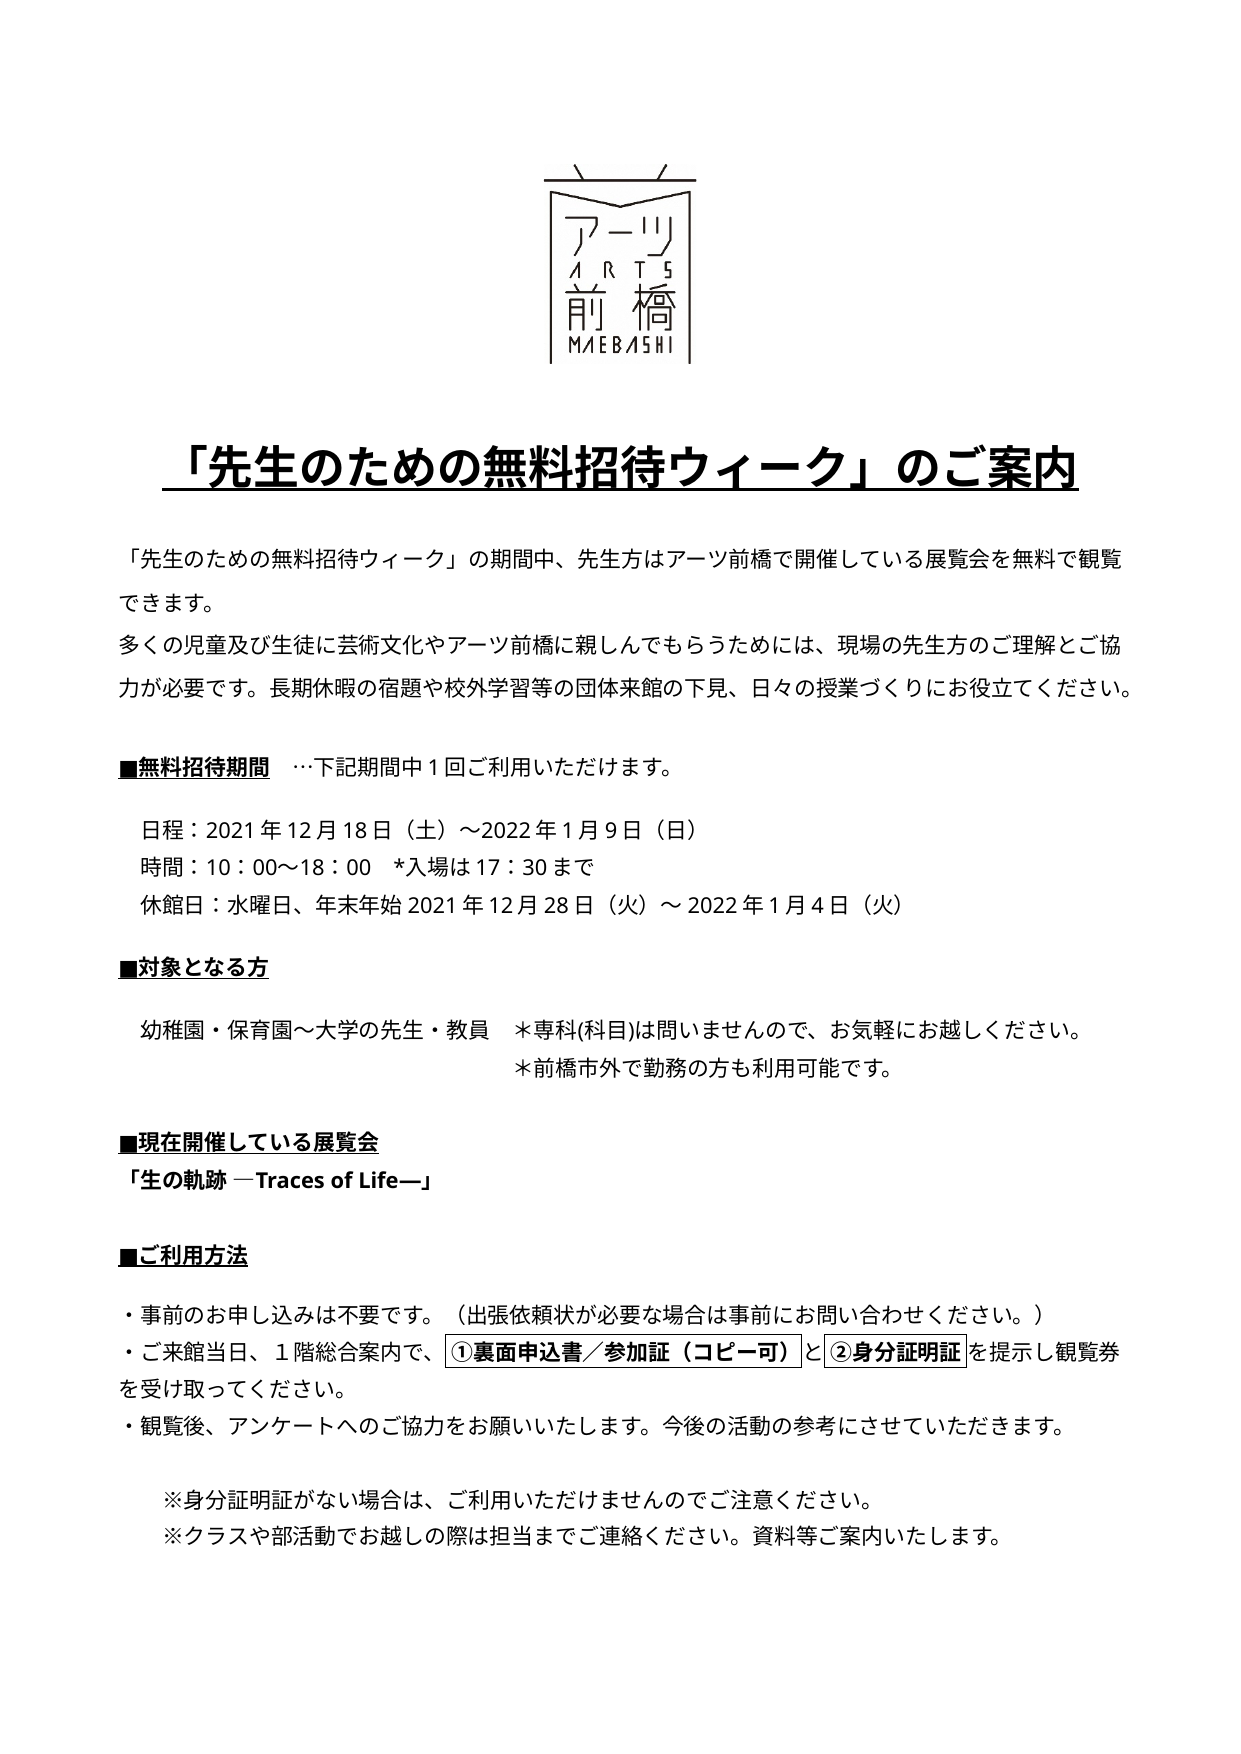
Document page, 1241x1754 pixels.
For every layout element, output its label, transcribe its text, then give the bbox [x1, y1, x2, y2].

text ・観覧後、アンケートへのご協力をお願いいたします。今後の活動の参考にさせていただきます。 [118, 1409, 1122, 1440]
text 幼稚園・保育園～大学の先生・教員 ＊専科(科目)は問いませんので、お気軽にお越しください。 ＊前橋市外で勤務の方も利用可能です。 [140, 1010, 1122, 1085]
text ※身分証明証がない場合は、ご利用いただけませんのでご注意ください。 [118, 1483, 1122, 1514]
text 「先生のための無料招待ウィーク」の期間中、先生方はアーツ前橋で開催している展覧会を無料で観覧できます。 [118, 539, 1122, 620]
text 日程：2021年12月18日（土）～2022年1月9日（日） [118, 810, 1122, 848]
text ・ご来館当日、１階総合案内で、 ①裏面申込書／参加証（コピー可）と ②身分証明証 を提示し観覧券を受け取ってください。 [118, 1334, 1122, 1404]
text ■対象となる方 [118, 948, 1122, 985]
text ■現在開催している展覧会 [118, 1085, 1122, 1160]
text ・事前のお申し込みは不要です。（出張依頼状が必要な場合は事前にお問い合わせください。） [118, 1298, 1122, 1329]
text ■ご利用方法 [118, 1235, 1122, 1273]
text 時間：10：00～18：00 *入場は17：30まで 休館日：水曜日、年末年始 2021年12月28日（火）～ 2022年1月4日（火） [140, 848, 1122, 923]
text 多くの児童及び生徒に芸術文化やアーツ前橋に親しんでもらうためには、現場の先生方のご理解とご協力が必要です。長期休暇の宿題や校外学習等の団体来館の下見、日々の授業づくりにお役立てください。 [118, 625, 1122, 705]
text 「先生のための無料招待ウィーク」のご案内 [118, 427, 1122, 502]
picture [543, 164, 697, 364]
text ■無料招待期間 …下記期間中1回ご利用いただけます。 [118, 748, 1122, 785]
text 「生の軌跡 ―Traces of Life―」 [118, 1160, 1122, 1198]
text ※クラスや部活動でお越しの際は担当までご連絡ください。資料等ご案内いたします。 [118, 1519, 1122, 1551]
